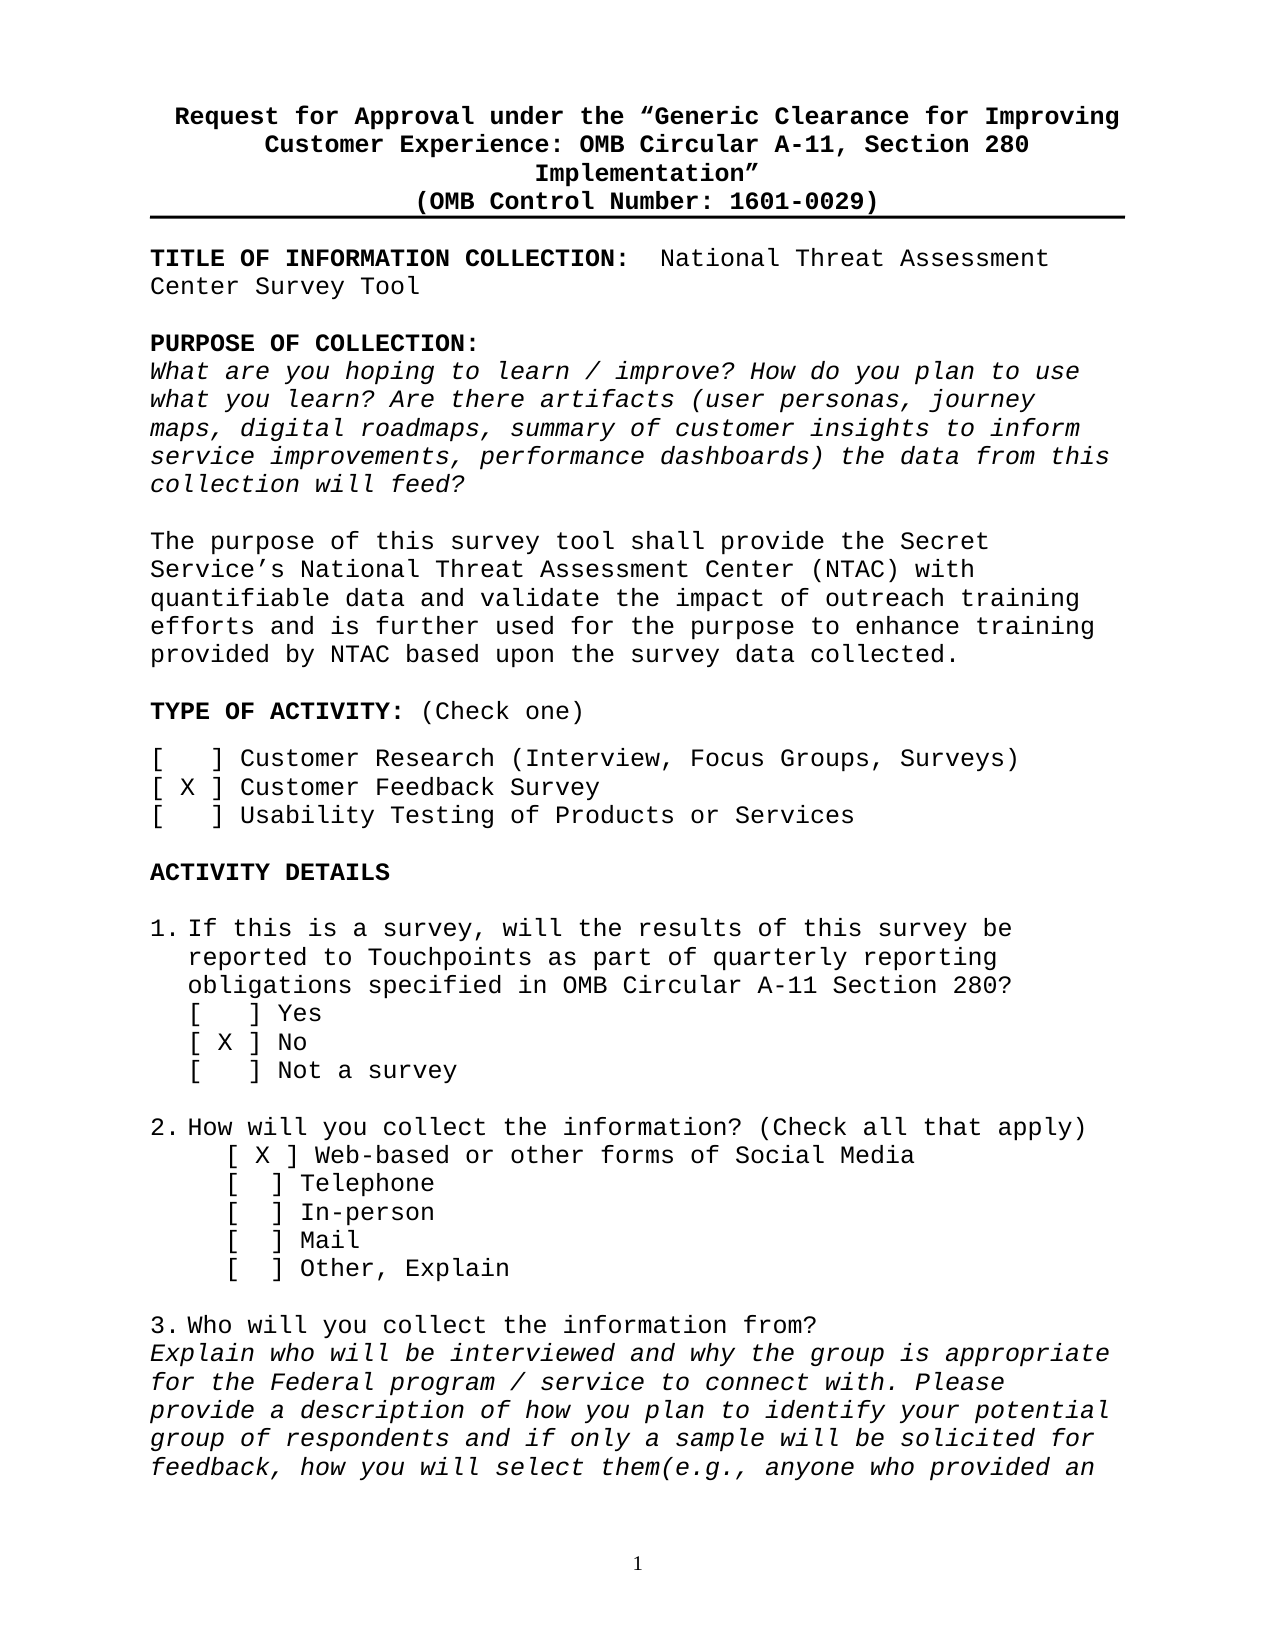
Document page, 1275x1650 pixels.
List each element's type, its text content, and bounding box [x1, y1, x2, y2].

text [ ] Other, Explain [225, 1256, 1125, 1284]
subtitle (OMB Control Number: 1601-0029) [150, 189, 1144, 217]
text [ X ] Web-based or other forms of Social Media [225, 1143, 1125, 1171]
text The purpose of this survey tool shall provide the Secret Service’s National Threat Assessment Center (NTAC) with quantifiable data and validate the impact of outreach training efforts and is further used for the purpose to enhance training provided by NTAC based upon the survey data collected. [150, 529, 1125, 670]
list If this is a survey, will the results of this survey be reported to Touchpoints as part of quarterly reporting obligations specified in OMB Circular A-11 Section 280? [150, 916, 1125, 1001]
text ACTIVITY DETAILS [150, 859, 1125, 888]
text [ ] Customer Research (Interview, Focus Groups, Surveys) [150, 746, 1125, 774]
text [ ] Telephone [225, 1171, 1125, 1199]
text [ ] Mail [225, 1228, 1125, 1256]
text [ ] In-person [225, 1199, 1125, 1228]
list [ ] Not a survey [187, 1058, 1125, 1086]
text PURPOSE OF COLLECTION: [150, 330, 1125, 359]
text [ X ] Customer Feedback Survey [150, 774, 1125, 803]
list [ X ] No [187, 1029, 1125, 1058]
text TITLE OF INFORMATION COLLECTION: National Threat Assessment Center Survey Tool [150, 245, 1125, 302]
text TYPE OF ACTIVITY: (Check one) [150, 699, 1125, 727]
text What are you hoping to learn / improve? How do you plan to use what you learn? Are there artifacts (user personas, journey maps, digital roadmaps, summary of customer insights to inform service improvements, performance dashboards) the data from this collection will feed? [150, 359, 1125, 500]
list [150, 1341, 1125, 1483]
list Who will you collect the information from? [150, 1313, 1125, 1341]
text [ ] Usability Testing of Products or Services [150, 803, 1125, 831]
list [ ] Yes [187, 1001, 1125, 1029]
subtitle Request for Approval under the “Generic Clearance for Improving Customer Experience: OMB Circular A-11, Section 280 Implementation” [150, 104, 1144, 189]
list How will you collect the information? (Check all that apply) [150, 1114, 1125, 1143]
